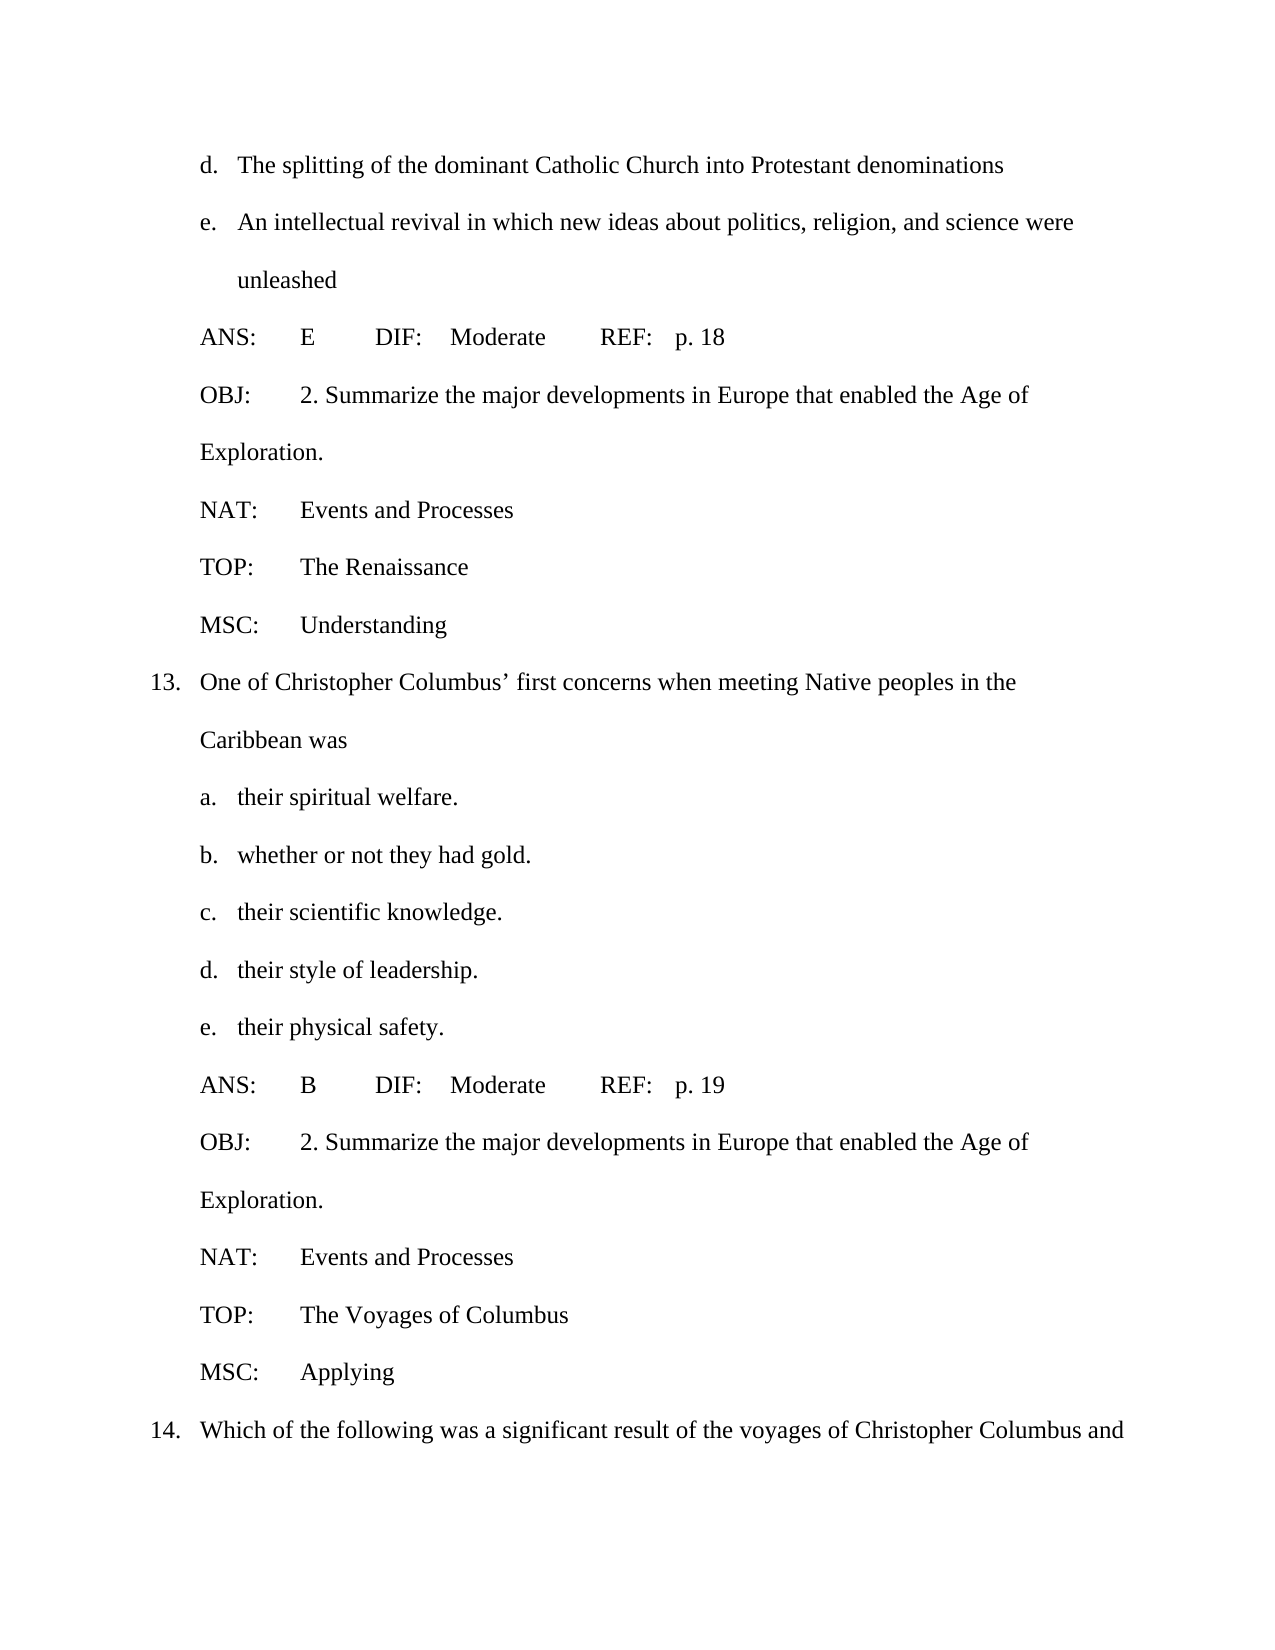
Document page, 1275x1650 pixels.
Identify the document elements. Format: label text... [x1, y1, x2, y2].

text 13. One of Christopher Columbus’ first concerns when meeting Native peoples in the Caribbean was [150, 667, 1125, 754]
text a. their spiritual welfare. [199, 782, 1125, 811]
text d. The splitting of the dominant Catholic Church into Protestant denominations [199, 150, 1125, 179]
text NAT: Events and Processes [199, 495, 1125, 524]
text e. their physical safety. [199, 1012, 1125, 1041]
text OBJ: 2. Summarize the major developments in Europe that enabled the Age of Exploration. [199, 1127, 1125, 1214]
text ANS: B DIF: Moderate REF: p. 19 [199, 1070, 1125, 1099]
text c. their scientific knowledge. [199, 897, 1125, 926]
text ANS: E DIF: Moderate REF: p. 18 [199, 322, 1125, 351]
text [150, 1415, 1125, 1444]
text d. their style of leadership. [199, 955, 1125, 984]
text TOP: The Renaissance [199, 552, 1125, 581]
text TOP: The Voyages of Columbus [199, 1300, 1125, 1329]
text e. An intellectual revival in which new ideas about politics, religion, and science were unleashed [199, 207, 1125, 294]
text MSC: Applying [199, 1357, 1125, 1386]
text NAT: Events and Processes [199, 1242, 1125, 1271]
text OBJ: 2. Summarize the major developments in Europe that enabled the Age of Exploration. [199, 380, 1125, 466]
text b. whether or not they had gold. [199, 840, 1125, 869]
text MSC: Understanding [199, 610, 1125, 639]
